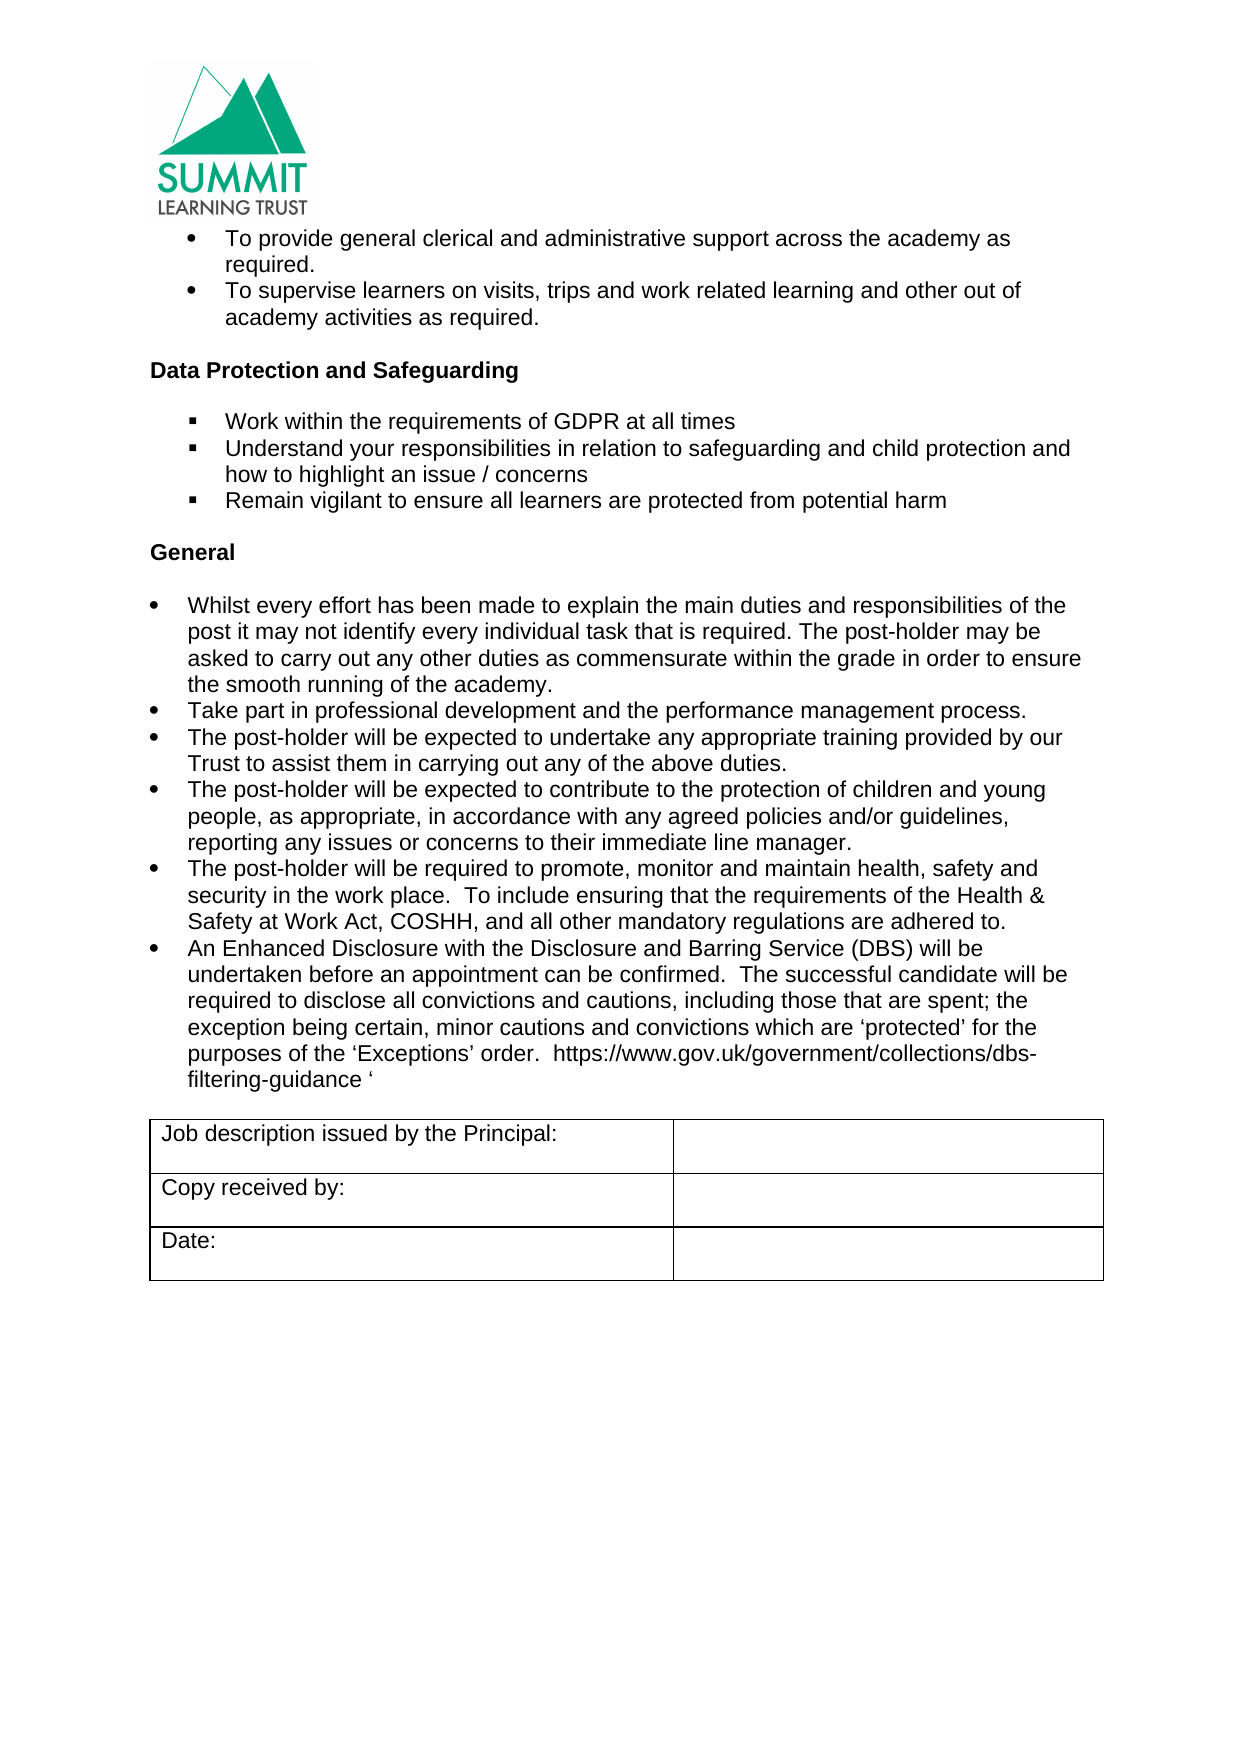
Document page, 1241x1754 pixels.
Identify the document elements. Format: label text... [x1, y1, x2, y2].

list An Enhanced Disclosure with the Disclosure and Barring Service (DBS) will be undertaken before an appointment can be confirmed. The successful candidate will be required to disclose all convictions and cautions, including those that are spent; the exception being certain, minor cautions and convictions which are ‘protected’ for the purposes of the ‘Exceptions’ order. https://www.gov.uk/government/collections/dbs-filtering-guidance ‘ [150, 934, 1090, 1093]
table_cell [674, 1174, 1103, 1226]
list Remain vigilant to ensure all learners are protected from potential harm [187, 487, 1090, 514]
table_header Job description issued by the Principal: [151, 1120, 673, 1173]
table_header [674, 1120, 1103, 1173]
list Understand your responsibilities in relation to safeguarding and child protection and how to highlight an issue / concerns [187, 435, 1090, 487]
list Whilst every effort has been made to explain the main duties and responsibilities of the post it may not identify every individual task that is required. The post-holder may be asked to carry out any other duties as commensurate within the grade in order to ensure the smooth running of the academy. [150, 592, 1090, 697]
table_cell Date: [151, 1228, 673, 1280]
text Data Protection and Safeguarding [150, 357, 1090, 383]
picture [150, 59, 316, 225]
list The post-holder will be expected to undertake any appropriate training provided by our Trust to assist them in carrying out any of the above duties. [150, 724, 1090, 776]
list The post-holder will be expected to contribute to the protection of children and young people, as appropriate, in accordance with any agreed policies and/or guidelines, reporting any issues or concerns to their immediate line manager. [150, 776, 1090, 855]
table_cell [674, 1228, 1103, 1280]
list To supervise learners on visits, trips and work related learning and other out of academy activities as required. [187, 277, 1090, 330]
list Work within the requirements of GDPR at all times [187, 408, 1090, 435]
list To provide general clerical and administrative support across the academy as required. [187, 225, 1090, 277]
table_cell Copy received by: [151, 1174, 673, 1226]
text General [150, 539, 1090, 566]
list Take part in professional development and the performance management process. [150, 697, 1090, 724]
list The post-holder will be required to promote, monitor and maintain health, safety and security in the work place. To include ensuring that the requirements of the Health & Safety at Work Act, COSHH, and all other mandatory regulations are adhered to. [150, 855, 1090, 934]
